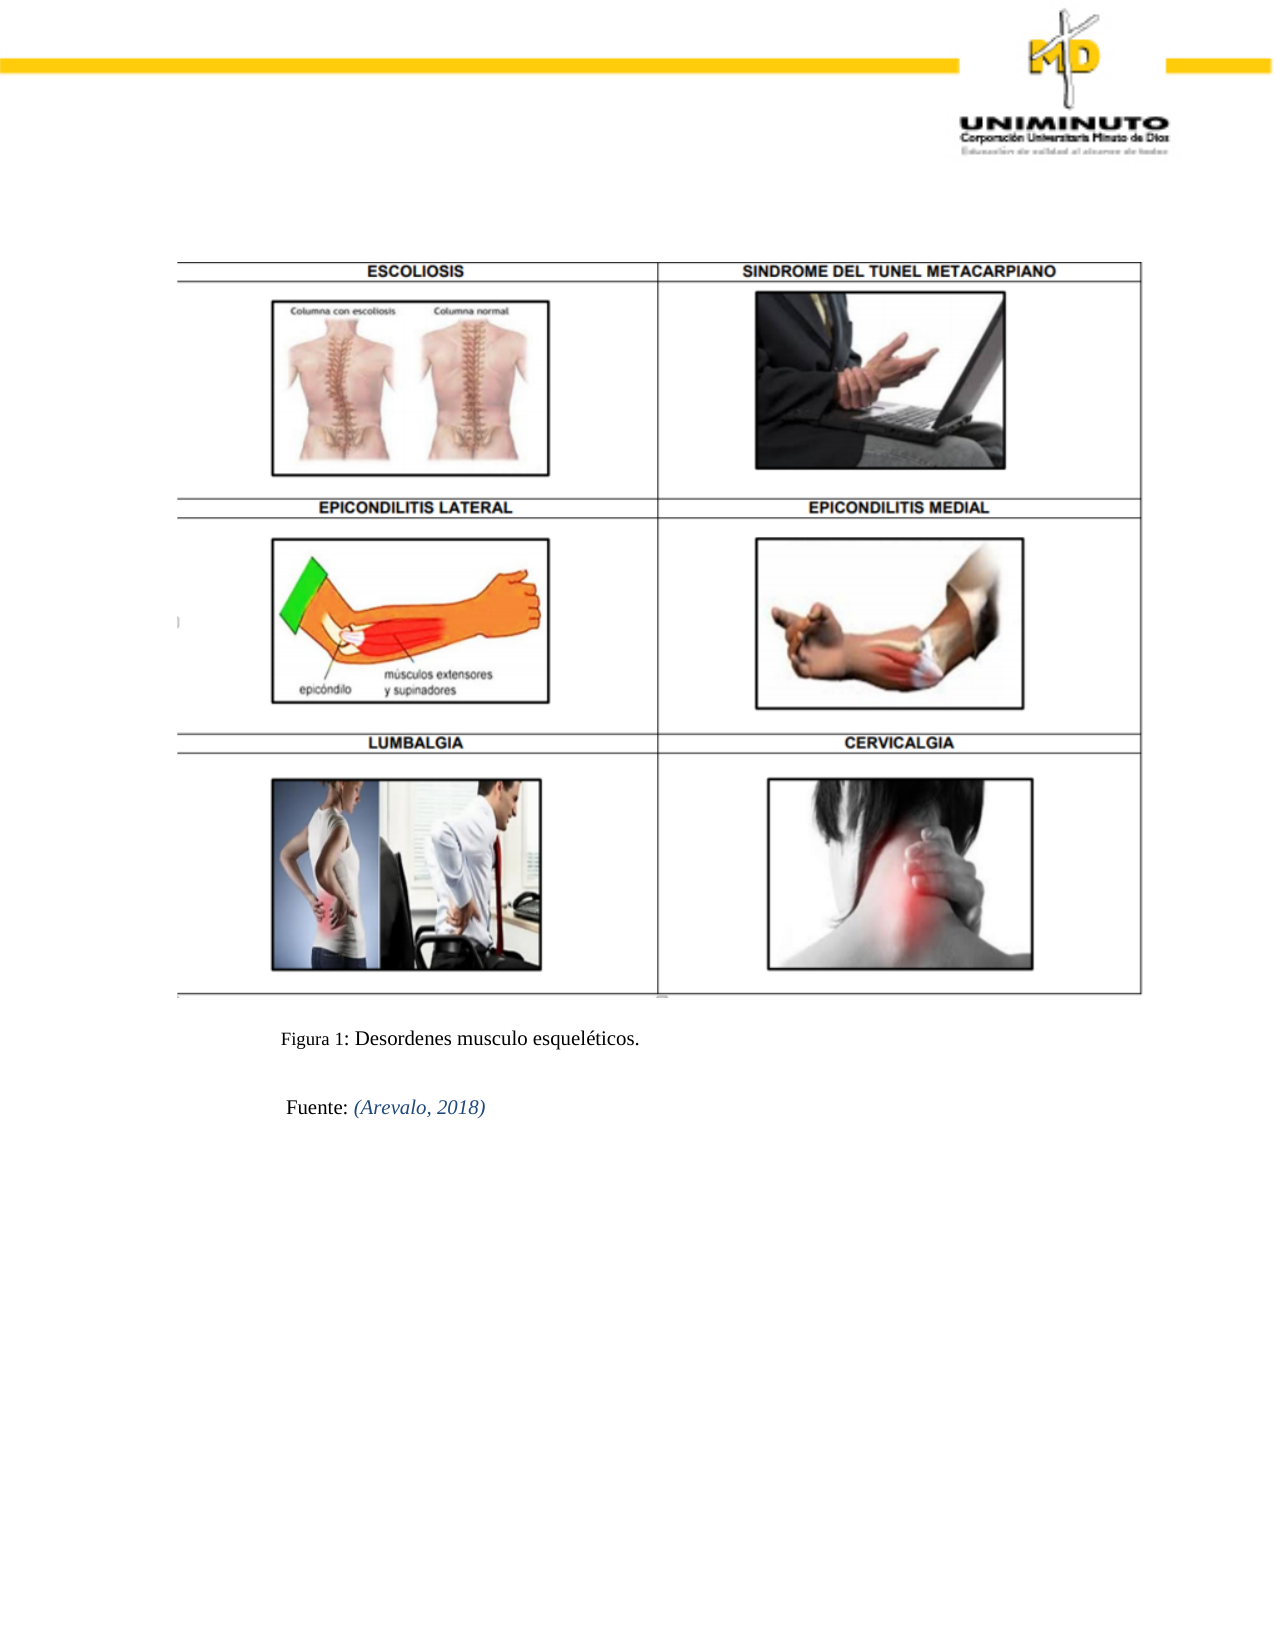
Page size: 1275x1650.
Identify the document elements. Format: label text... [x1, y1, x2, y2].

text Fuente: [207, 1095, 1098, 1119]
picture [0, 0, 1275, 1564]
text Figura 1: Desordenes musculo esqueléticos. [207, 1026, 1098, 1050]
